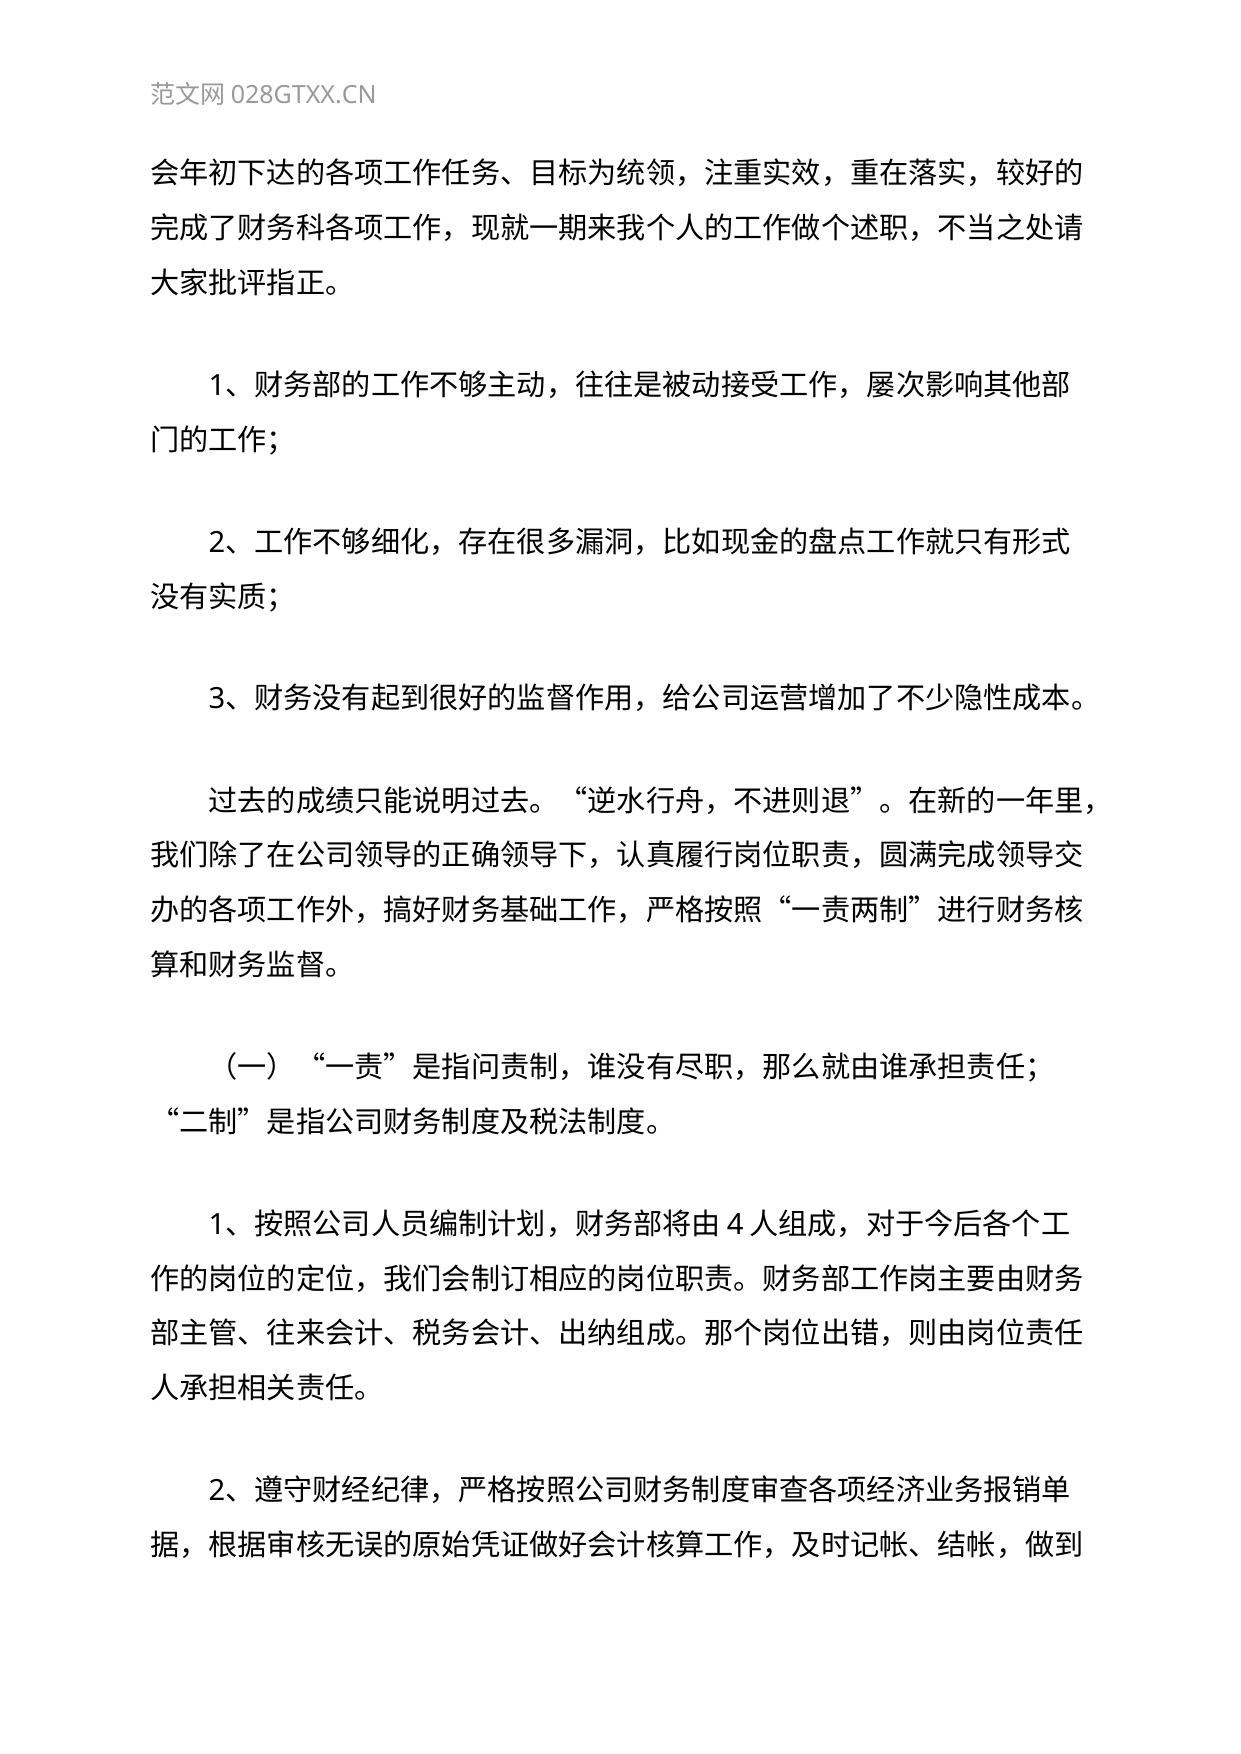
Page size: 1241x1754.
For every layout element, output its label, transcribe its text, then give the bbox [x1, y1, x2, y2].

text 2、工作不够细化，存在很多漏洞，比如现金的盘点工作就只有形式没有实质； [150, 518, 1090, 616]
text 3、财务没有起到很好的监督作用，给公司运营增加了不少隐性成本。 [150, 675, 1090, 717]
text （一）“一责”是指问责制，谁没有尽职，那么就由谁承担责任；“二制”是指公司财务制度及税法制度。 [150, 1043, 1090, 1141]
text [150, 150, 1090, 302]
text 过去的成绩只能说明过去。“逆水行舟，不进则退”。在新的一年里，我们除了在公司领导的正确领导下，认真履行岗位职责，圆满完成领导交办的各项工作外，搞好财务基础工作，严格按照“一责两制”进行财务核算和财务监督。 [150, 777, 1090, 984]
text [150, 1467, 1090, 1564]
text 1、财务部的工作不够主动，往往是被动接受工作，屡次影响其他部门的工作； [150, 362, 1090, 459]
text 1、按照公司人员编制计划，财务部将由4人组成，对于今后各个工作的岗位的定位，我们会制订相应的岗位职责。财务部工作岗主要由财务部主管、往来会计、税务会计、出纳组成。那个岗位出错，则由岗位责任人承担相关责任。 [150, 1200, 1090, 1407]
